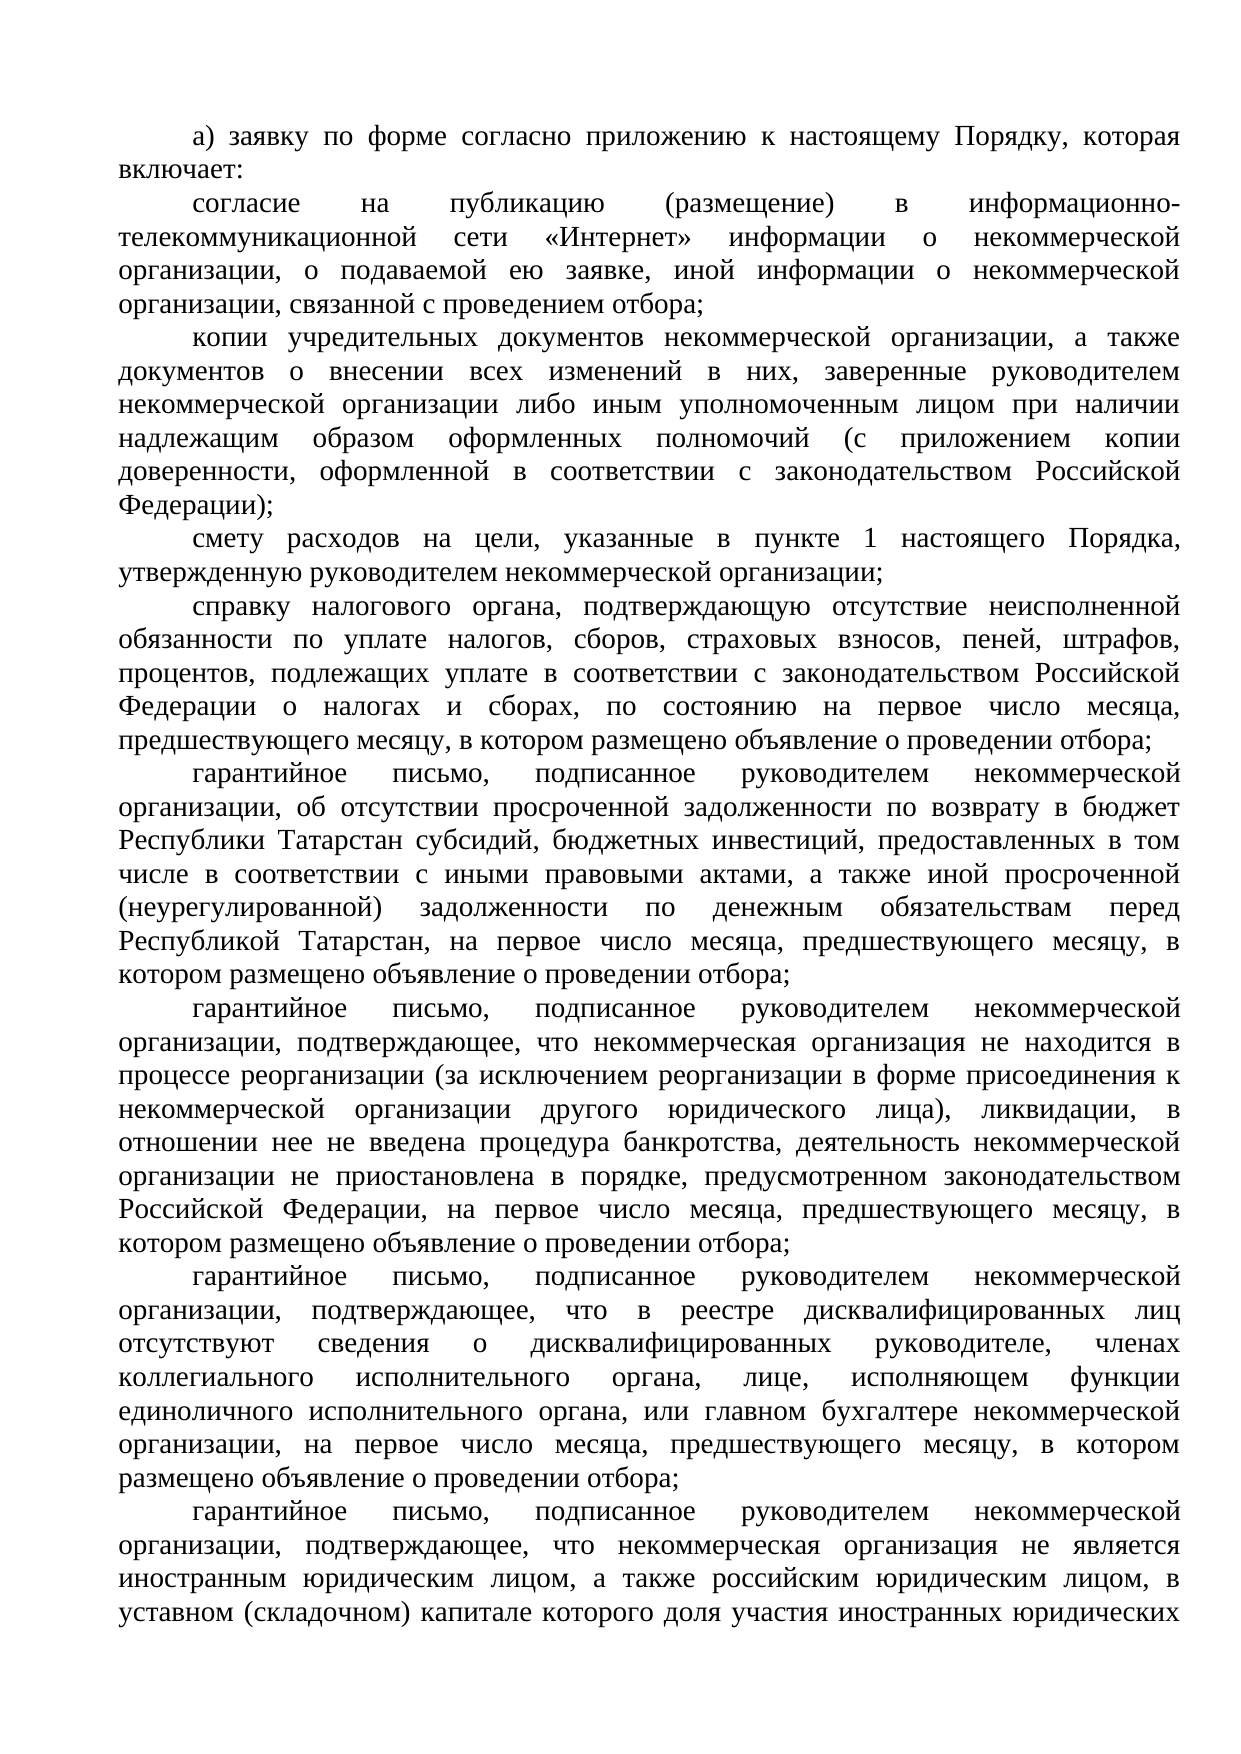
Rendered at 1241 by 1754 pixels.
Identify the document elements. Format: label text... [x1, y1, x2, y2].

text гарантийное письмо, подписанное руководителем некоммерческой организации, подтверждающее, что в реестре дисквалифицированных лиц отсутствуют сведения о дисквалифицированных руководителе, членах коллегиального исполнительного органа, лице, исполняющем функции единоличного исполнительного органа, или главном бухгалтере некоммерческой организации, на первое число месяца, предшествующего месяцу, в котором размещено объявление о проведении отбора; [118, 1258, 1181, 1493]
text смету расходов на цели, указанные в пункте 1 настоящего Порядка, утвержденную руководителем некоммерческой организации; [118, 521, 1181, 588]
text гарантийное письмо, подписанное руководителем некоммерческой организации, об отсутствии просроченной задолженности по возврату в бюджет Республики Татарстан субсидий, бюджетных инвестиций, предоставленных в том числе в соответствии с иными правовыми актами, а также иной просроченной (неурегулированной) задолженности по денежным обязательствам перед Республикой Татарстан, на первое число месяца, предшествующего месяцу, в котором размещено объявление о проведении отбора; [118, 755, 1181, 990]
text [118, 1493, 1181, 1627]
text а) заявку по форме согласно приложению к настоящему Порядку, которая включает: [118, 118, 1181, 185]
text согласие на публикацию (размещение) в информационно-телекоммуникационной сети «Интернет» информации о некоммерческой организации, о подаваемой ею заявке, иной информации о некоммерческой организации, связанной с проведением отбора; [118, 185, 1181, 319]
text справку налогового органа, подтверждающую отсутствие неисполненной обязанности по уплате налогов, сборов, страховых взносов, пеней, штрафов, процентов, подлежащих уплате в соответствии с законодательством Российской Федерации о налогах и сборах, по состоянию на первое число месяца, предшествующего месяцу, в котором размещено объявление о проведении отбора; [118, 588, 1181, 755]
text гарантийное письмо, подписанное руководителем некоммерческой организации, подтверждающее, что некоммерческая организация не находится в процессе реорганизации (за исключением реорганизации в форме присоединения к некоммерческой организации другого юридического лица), ликвидации, в отношении нее не введена процедура банкротства, деятельность некоммерческой организации не приостановлена в порядке, предусмотренном законодательством Российской Федерации, на первое число месяца, предшествующего месяцу, в котором размещено объявление о проведении отбора; [118, 990, 1181, 1258]
text копии учредительных документов некоммерческой организации, а также документов о внесении всех изменений в них, заверенные руководителем некоммерческой организации либо иным уполномоченным лицом при наличии надлежащим образом оформленных полномочий (с приложением копии доверенности, оформленной в соответствии с законодательством Российской Федерации); [118, 319, 1181, 521]
